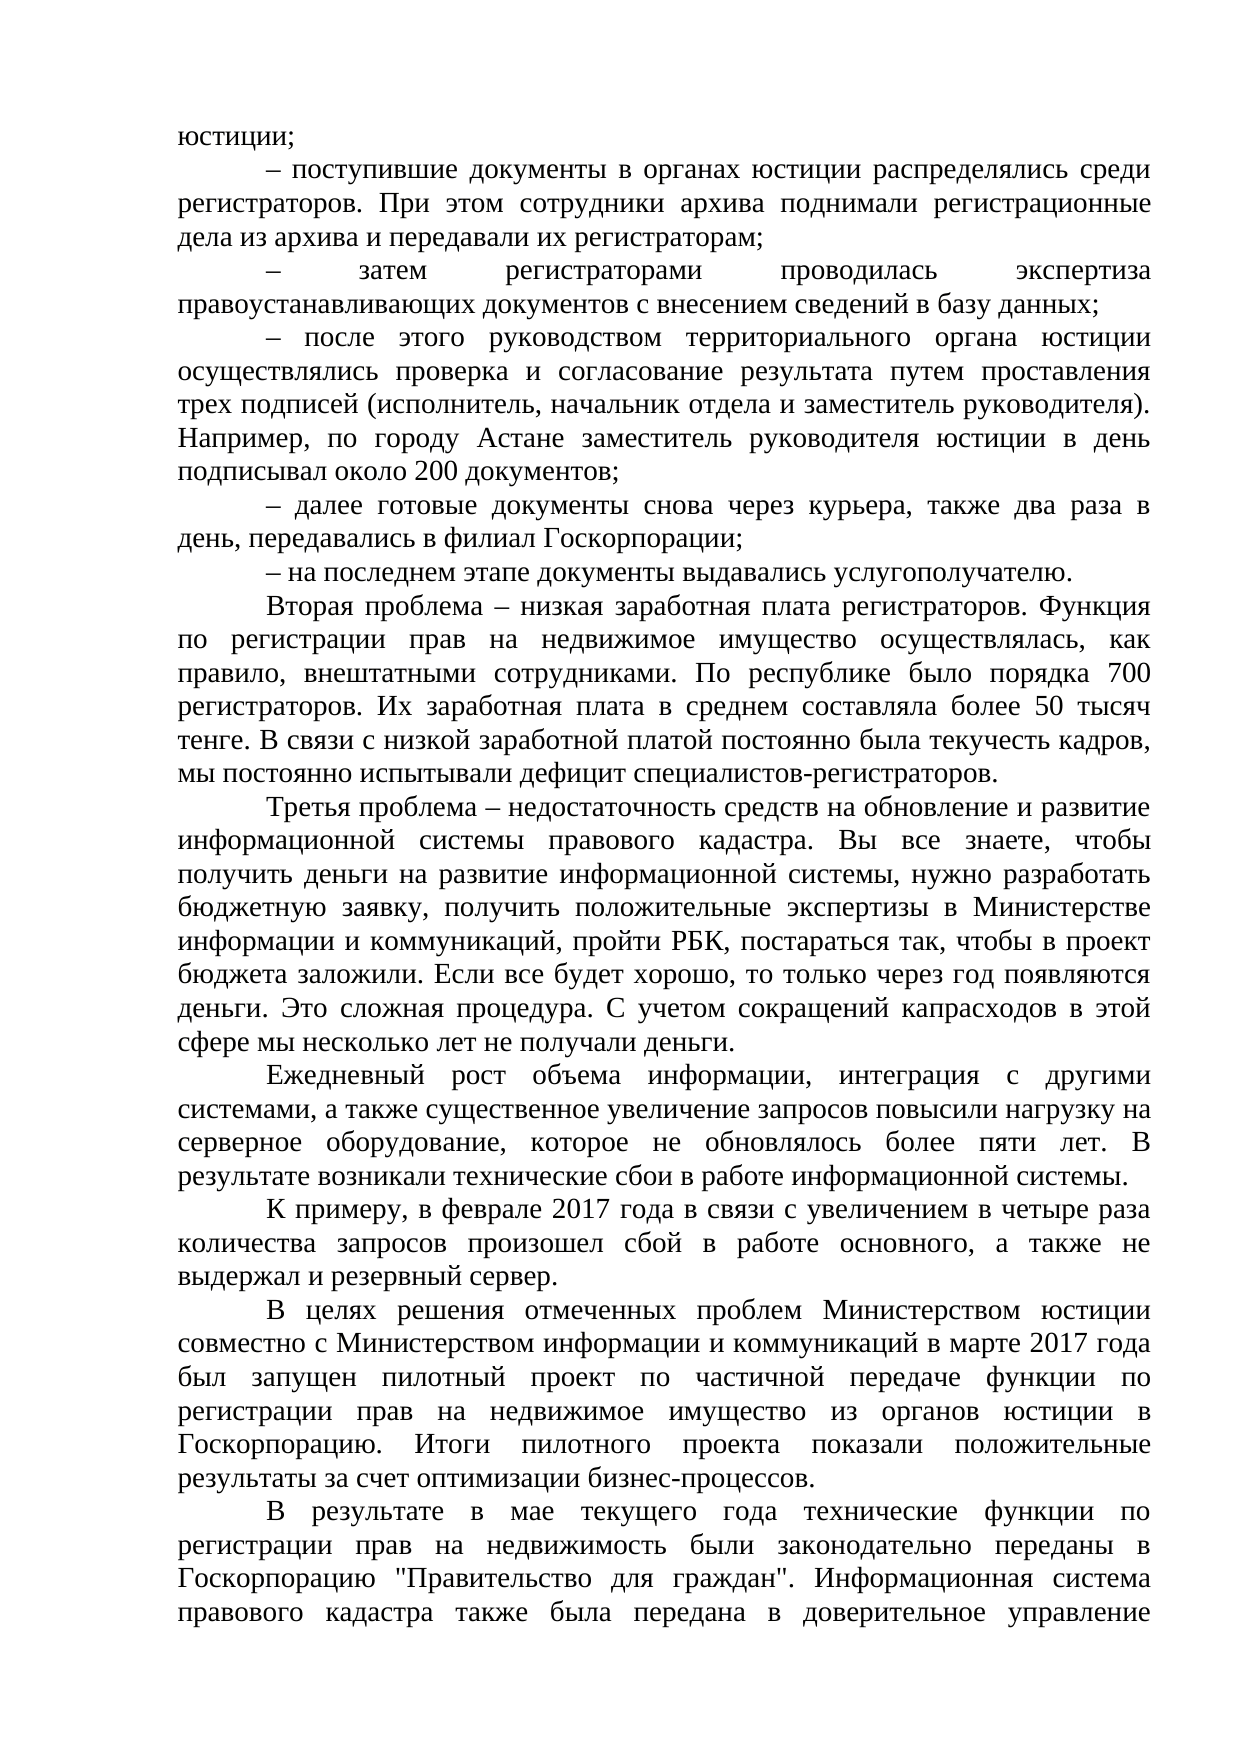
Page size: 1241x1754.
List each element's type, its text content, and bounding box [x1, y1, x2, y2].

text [177, 118, 1152, 152]
text В целях решения отмеченных проблем Министерством юстиции совместно с Министерством информации и коммуникаций в марте 2017 года был запущен пилотный проект по частичной передаче функции по регистрации прав на недвижимое имущество из органов юстиции в Госкорпорацию. Итоги пилотного проекта показали положительные результаты за счет оптимизации бизнес-процессов. [177, 1292, 1152, 1493]
text – далее готовые документы снова через курьера, также два раза в день, передавались в филиал Госкорпорации; [177, 487, 1152, 554]
text – затем регистраторами проводилась экспертиза правоустанавливающих документов с внесением сведений в базу данных; [177, 252, 1152, 319]
text Третья проблема – недостаточность средств на обновление и развитие информационной системы правового кадастра. Вы все знаете, чтобы получить деньги на развитие информационной системы, нужно разработать бюджетную заявку, получить положительные экспертизы в Министерстве информации и коммуникаций, пройти РБК, постараться так, чтобы в проект бюджета заложили. Если все будет хорошо, то только через год появляются деньги. Это сложная процедура. С учетом сокращений капрасходов в этой сфере мы несколько лет не получали деньги. [177, 789, 1152, 1057]
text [177, 1493, 1152, 1627]
text – после этого руководством территориального органа юстиции осуществлялись проверка и согласование результата путем проставления трех подписей (исполнитель, начальник отдела и заместитель руководителя). Например, по городу Астане заместитель руководителя юстиции в день подписывал около 200 документов; [177, 319, 1152, 487]
text – поступившие документы в органах юстиции распределялись среди регистраторов. При этом сотрудники архива поднимали регистрационные дела из архива и передавали их регистраторам; [177, 152, 1152, 252]
text Вторая проблема – низкая заработная плата регистраторов. Функция по регистрации прав на недвижимое имущество осуществлялась, как правило, внештатными сотрудниками. По республике было порядка 700 регистраторов. Их заработная плата в среднем составляла более 50 тысяч тенге. В связи с низкой заработной платой постоянно была текучесть кадров, мы постоянно испытывали дефицит специалистов-регистраторов. [177, 588, 1152, 789]
text Ежедневный рост объема информации, интеграция с другими системами, а также существенное увеличение запросов повысили нагрузку на серверное оборудование, которое не обновлялось более пяти лет. В результате возникали технические сбои в работе информационной системы. [177, 1057, 1152, 1191]
text – на последнем этапе документы выдавались услугополучателю. [177, 554, 1152, 588]
text К примеру, в феврале 2017 года в связи с увеличением в четыре раза количества запросов произошел сбой в работе основного, а также не выдержал и резервный сервер. [177, 1191, 1152, 1292]
